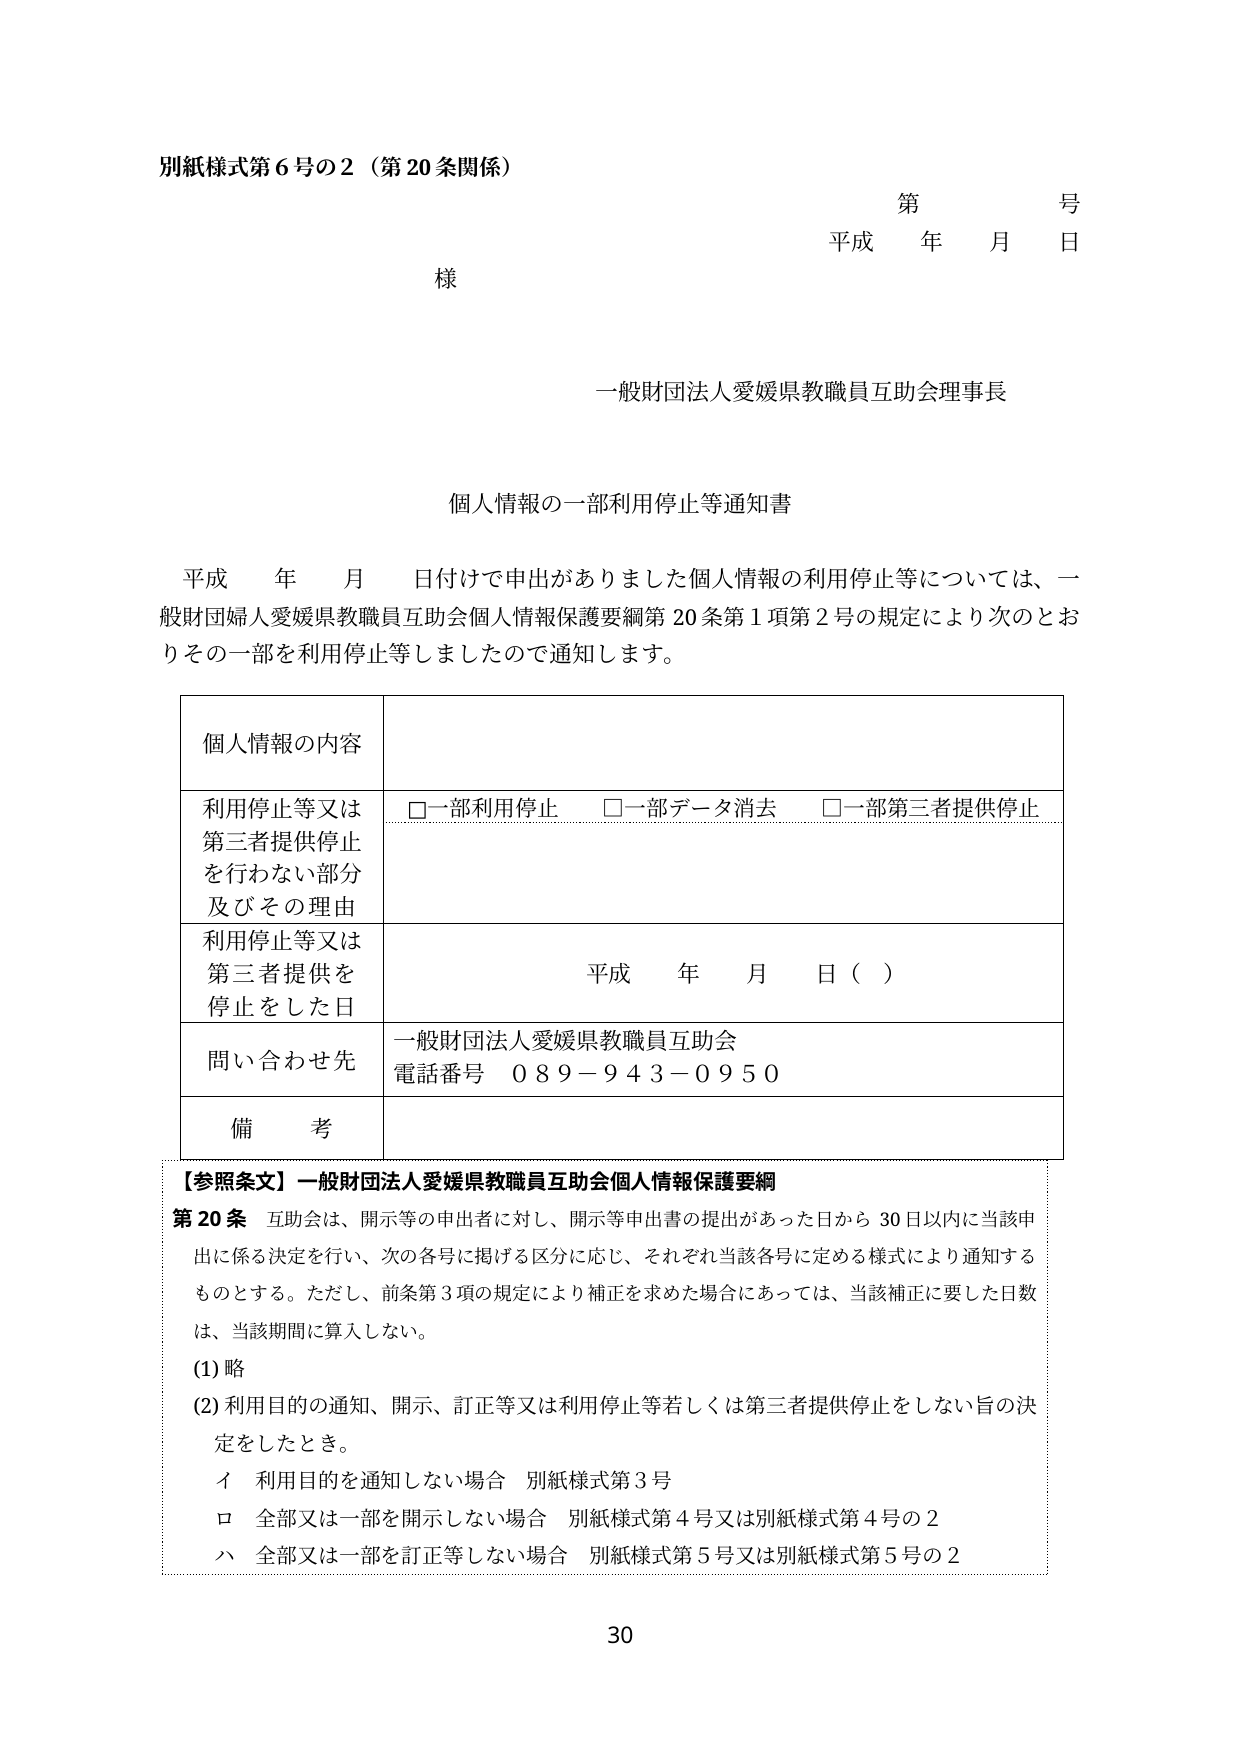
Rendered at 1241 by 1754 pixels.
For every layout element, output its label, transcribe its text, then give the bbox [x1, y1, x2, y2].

table_cell [384, 1097, 1063, 1159]
table_cell 利用停止等又は第三者提供を 停止をした日 [181, 924, 383, 1022]
text 第 号 [159, 184, 1081, 221]
text 平成 年 月 日付けで申出がありました個人情報の利用停止等については、一般財団婦人愛媛県教職員互助会個人情報保護要綱第20条第１項第２号の規定により次のとおりその一部を利用停止等しましたので通知します｡ [159, 559, 1081, 671]
text 別紙様式第６号の２（第20条関係） [159, 146, 1081, 184]
table_cell □一部利用停止 □一部データ消去 □一部第三者提供停止 [384, 791, 1063, 822]
table_cell [384, 822, 1063, 922]
table_cell 備考 [181, 1097, 383, 1159]
text 個人情報の一部利用停止等通知書 [159, 484, 1081, 521]
table_header [384, 696, 1063, 790]
text 平成 年 月 日 [159, 221, 1081, 259]
text 様 [159, 259, 1081, 296]
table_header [162, 1160, 1048, 1574]
table_cell 一般財団法人愛媛県教職員互助会 電話番号 ０８９－９４３－０９５０ [384, 1023, 1063, 1096]
table_header 個人情報の内容 [181, 696, 383, 790]
text 一般財団法人愛媛県教職員互助会理事長 [159, 371, 1081, 409]
table_cell 問い合わせ先 [181, 1023, 383, 1096]
table_cell 平成 年 月 日（ ） [384, 924, 1063, 1022]
table_cell 利用停止等又は第三者提供停止を行わない部分及びその理由 [181, 791, 383, 922]
